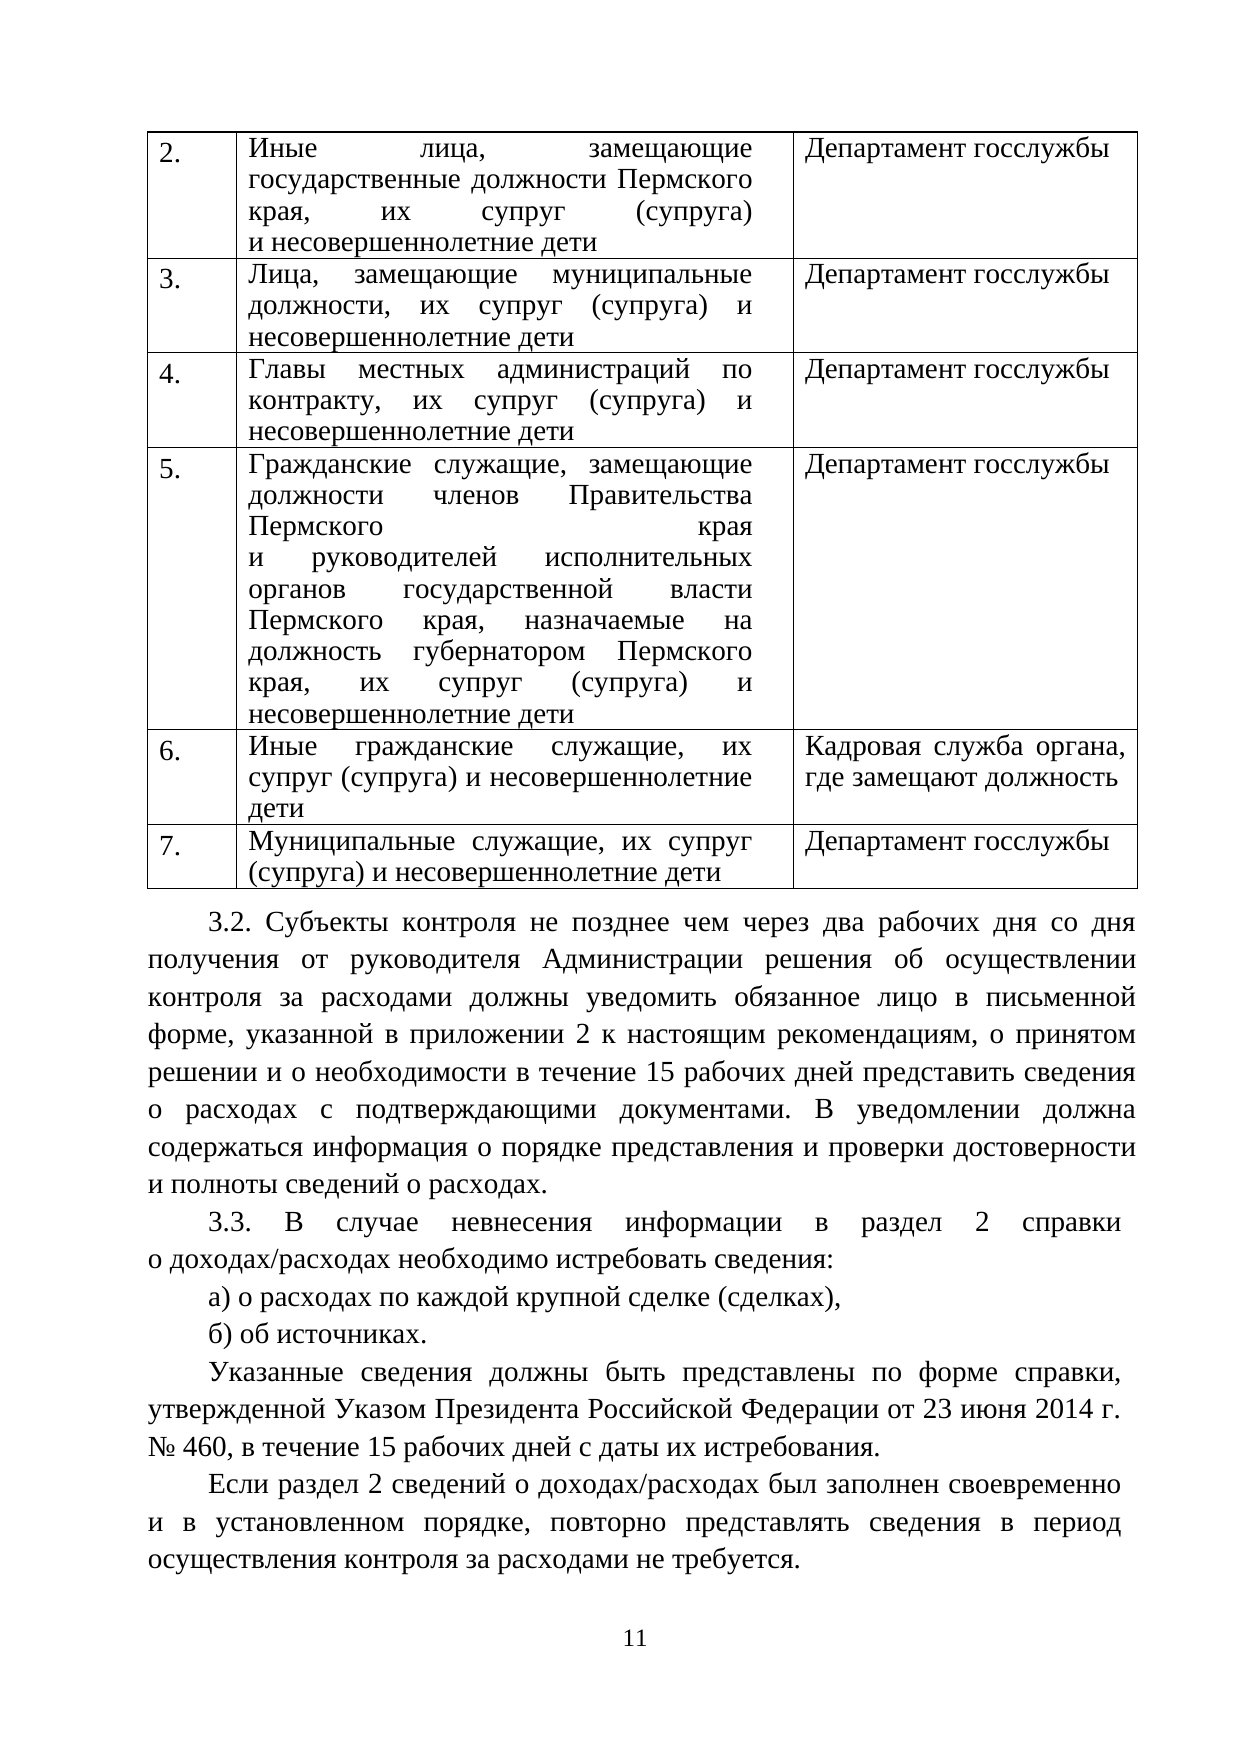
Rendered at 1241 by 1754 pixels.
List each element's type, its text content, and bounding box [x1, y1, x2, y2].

text б) об источниках. [148, 1314, 1122, 1351]
table_cell 5. [148, 448, 236, 729]
table_cell 3. [148, 259, 236, 352]
table_cell Департамент госслужбы [794, 259, 1137, 352]
text 3.2. Субъекты контроля не позднее чем через два рабочих дня со дня получения от руководителя Администрации решения об осуществлении контроля за расходами должны уведомить обязанное лицо в письменной форме, указанной в приложении 2 к настоящим рекомендациям, о принятом решении и о необходимости в течение 15 рабочих дней представить сведения о расходах с подтверждающими документами. В уведомлении должна содержаться информация о порядке представления и проверки достоверности и полноты сведений о расходах. [148, 901, 1137, 1201]
table_cell Муниципальные служащие, их супруг (супруга) и несовершеннолетние дети [237, 825, 793, 888]
table_cell Иные лица, замещающие государственные должности Пермского края, их супруг (супруга) и несовершеннолетние дети [237, 133, 793, 257]
text а) о расходах по каждой крупной сделке (сделках), [148, 1276, 1122, 1314]
table_cell Лица, замещающие муниципальные должности, их супруг (супруга) и несовершеннолетние дети [237, 259, 793, 352]
text 3.3. В случае невнесения информации в раздел 2 справки о доходах/расходах необходимо истребовать сведения: [148, 1201, 1122, 1276]
table_cell 4. [148, 353, 236, 447]
text Указанные сведения должны быть представлены по форме справки, утвержденной Указом Президента Российской Федерации от 23 июня 2014 г. № 460, в течение 15 рабочих дней с даты их истребования. [148, 1351, 1122, 1464]
table_cell Департамент госслужбы [794, 825, 1137, 888]
table_cell 7. [148, 825, 236, 888]
table_cell Департамент госслужбы [794, 353, 1137, 447]
table_cell 2. [148, 133, 236, 257]
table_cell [794, 133, 1137, 257]
table_cell Гражданские служащие, замещающие должности членов Правительства Пермского края и руководителей исполнительных органов государственной власти Пермского края, назначаемые на должность губернатором Пермского края, их супруг (супруга) и несовершеннолетние дети [237, 448, 793, 729]
table_cell Главы местных администраций по контракту, их супруг (супруга) и несовершеннолетние дети [237, 353, 793, 447]
table_cell Иные гражданские служащие, их супруг (супруга) и несовершеннолетние дети [237, 730, 793, 824]
table_cell 6. [148, 730, 236, 824]
text Если раздел 2 сведений о доходах/расходах был заполнен своевременно и в установленном порядке, повторно представлять сведения в период осуществления контроля за расходами не требуется. [148, 1464, 1122, 1576]
table_cell Департамент госслужбы [794, 448, 1137, 729]
table_cell Кадровая служба органа, где замещают должность [794, 730, 1137, 824]
